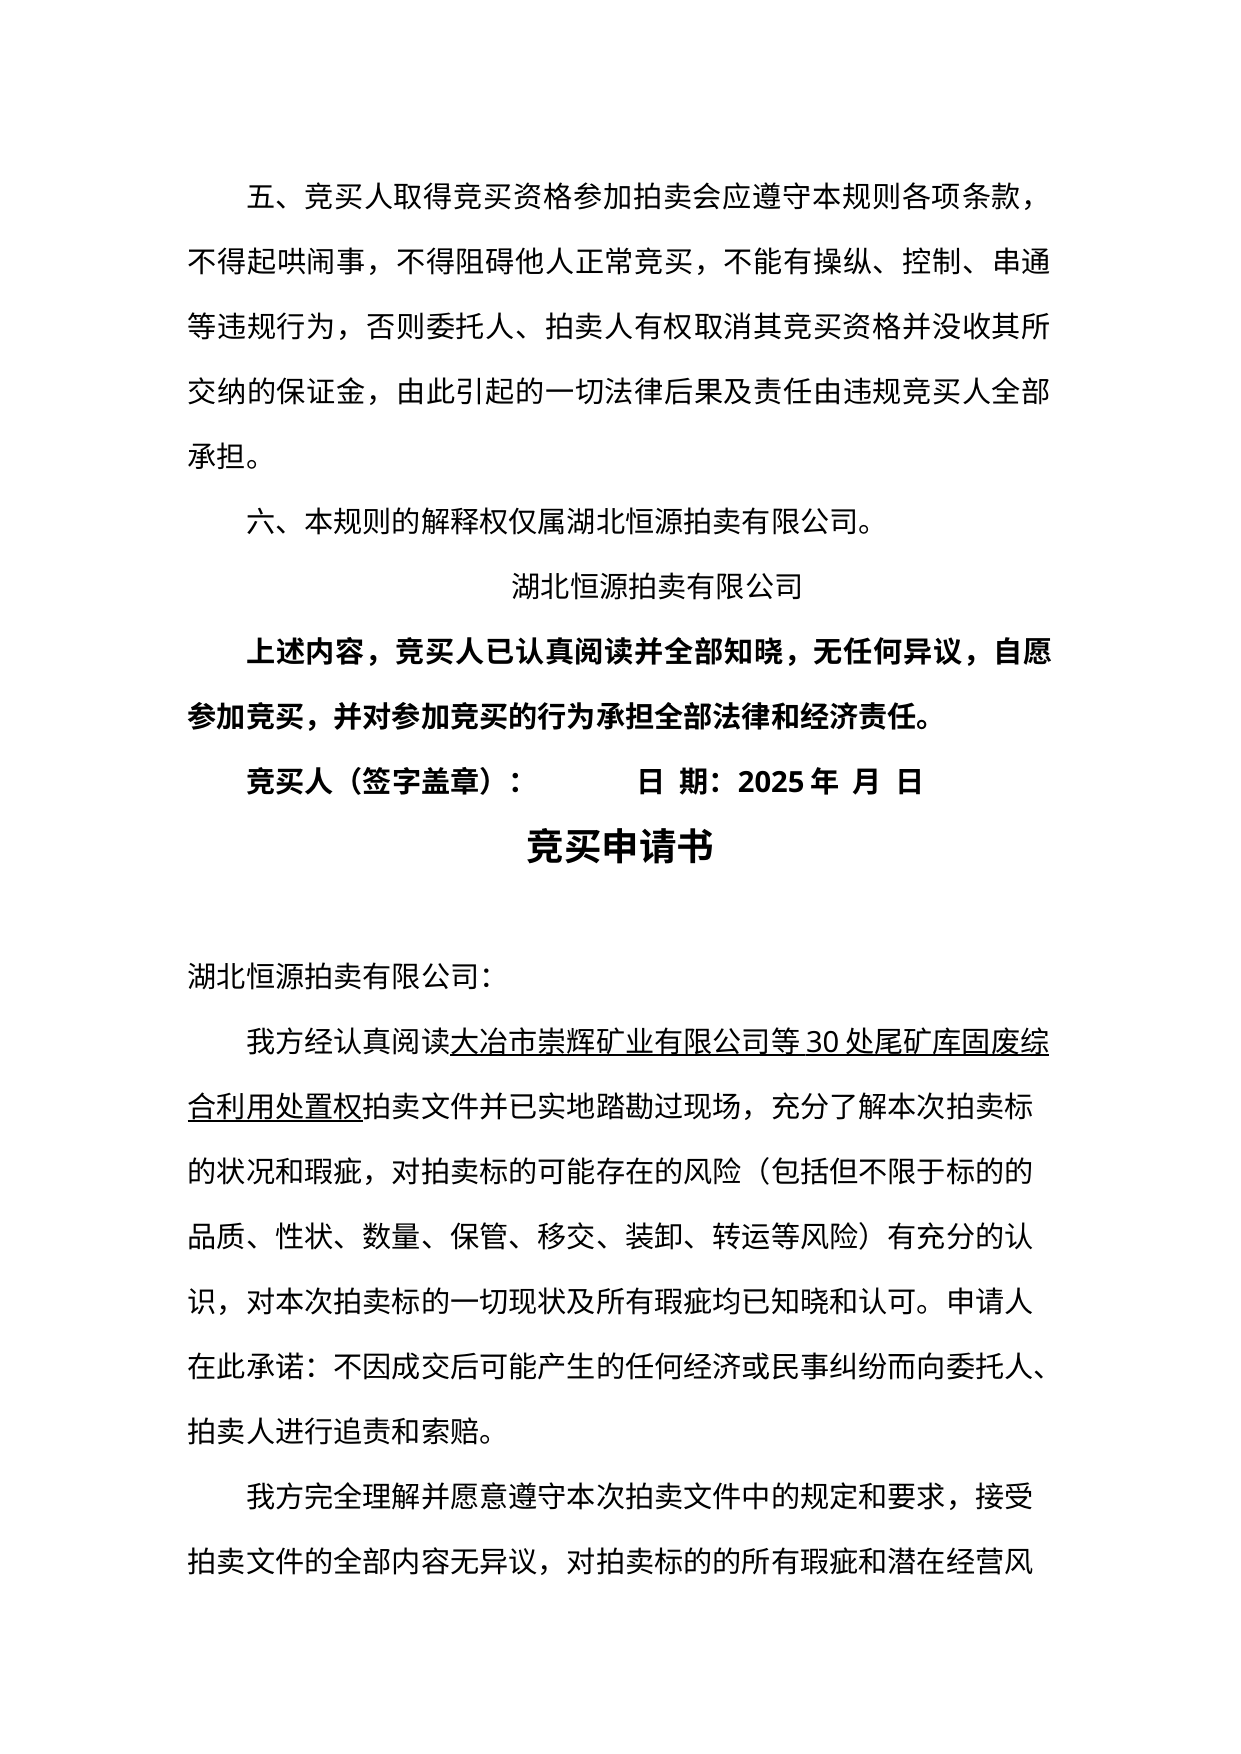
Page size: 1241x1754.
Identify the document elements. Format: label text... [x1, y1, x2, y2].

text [187, 1462, 1053, 1592]
text 湖北恒源拍卖有限公司 [187, 552, 1053, 617]
text 我方经认真阅读大冶市崇辉矿业有限公司等30处尾矿库固废综合利用处置权拍卖文件并已实地踏勘过现场，充分了解本次拍卖标的状况和瑕疵，对拍卖标的可能存在的风险（包括但不限于标的的品质、性状、数量、保管、移交、装卸、转运等风险）有充分的认识，对本次拍卖标的一切现状及所有瑕疵均已知晓和认可。申请人在此承诺：不因成交后可能产生的任何经济或民事纠纷而向委托人、拍卖人进行追责和索赔。 [187, 1007, 1053, 1462]
list 竞买人取得竞买资格参加拍卖会应遵守本规则各项条款，不得起哄闹事，不得阻碍他人正常竞买，不能有操纵、控制、串通等违规行为，否则委托人、拍卖人有权取消其竞买资格并没收其所交纳的保证金，由此引起的一切法律后果及责任由违规竞买人全部承担。 [187, 162, 1053, 487]
text 竞买申请书 [187, 812, 1053, 877]
text 上述内容，竞买人已认真阅读并全部知晓，无任何异议，自愿参加竞买，并对参加竞买的行为承担全部法律和经济责任。 [187, 617, 1053, 747]
text 竞买人（签字盖章）： 日 期：2025年 月 日 [187, 747, 1053, 812]
text 湖北恒源拍卖有限公司： [187, 942, 1053, 1007]
text 六、本规则的解释权仅属湖北恒源拍卖有限公司。 [187, 487, 1053, 552]
